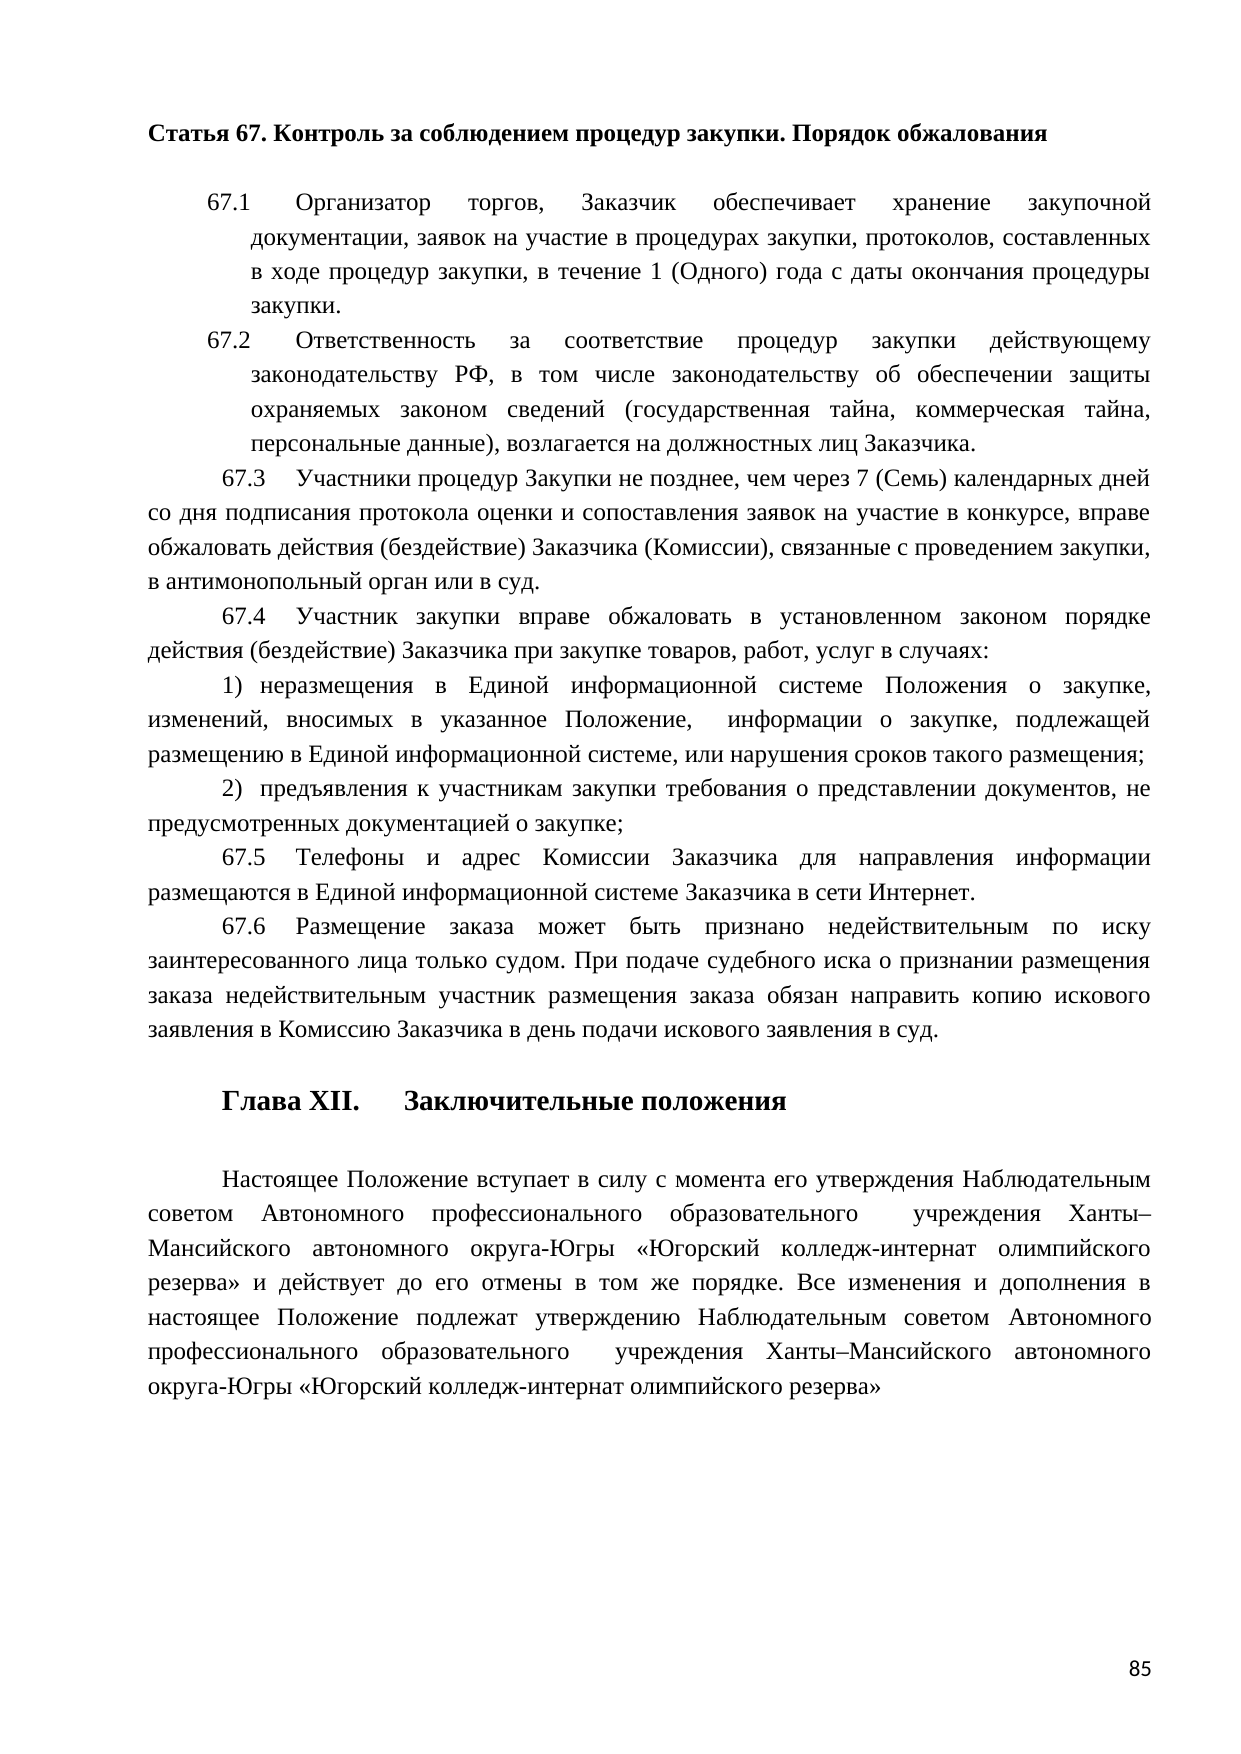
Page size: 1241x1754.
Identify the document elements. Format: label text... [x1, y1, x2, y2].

list Размещение заказа может быть признано недействительным по иску заинтересованного лица только судом. При подаче судебного иска о признании размещения заказа недействительным участник размещения заказа обязан направить копию искового заявления в Комиссию Заказчика в день подачи искового заявления в суд. [148, 911, 1152, 1043]
list Участник закупки вправе обжаловать в установленном законом порядке действия (бездействие) Заказчика при закупке товаров, работ, услуг в случаях: [148, 601, 1152, 664]
text Глава XII. Заключительные положения [148, 1083, 1152, 1117]
text Настоящее Положение вступает в силу с момента его утверждения Наблюдательным советом Автономного профессионального образовательного учреждения Ханты–Мансийского автономного округа-Югры «Югорский колледж-интернат олимпийского резерва» и действует до его отмены в том же порядке. Все изменения и дополнения в настоящее Положение подлежат утверждению Наблюдательным советом Автономного профессионального образовательного учреждения Ханты–Мансийского автономного округа-Югры «Югорский колледж-интернат олимпийского резерва» [148, 1164, 1152, 1399]
list Организатор торгов, Заказчик обеспечивает хранение закупочной документации, заявок на участие в процедурах закупки, протоколов, составленных в ходе процедур закупки, в течение 1 (Одного) года с даты окончания процедуры закупки. [207, 187, 1152, 319]
list Статья 67. Контроль за соблюдением процедур закупки. Порядок обжалования [148, 118, 1152, 147]
list предъявления к участникам закупки требования о представлении документов, не предусмотренных документацией о закупке; [148, 773, 1152, 836]
list неразмещения в Единой информационной системе Положения о закупке, изменений, вносимых в указанное Положение, информации о закупке, подлежащей размещению в Единой информационной системе, или нарушения сроков такого размещения; [148, 670, 1152, 767]
list Телефоны и адрес Комиссии Заказчика для направления информации размещаются в Единой информационной системе Заказчика в сети Интернет. [148, 842, 1152, 905]
list Участники процедур Закупки не позднее, чем через 7 (Семь) календарных дней со дня подписания протокола оценки и сопоставления заявок на участие в конкурсе, вправе обжаловать действия (бездействие) Заказчика (Комиссии), связанные с проведением закупки, в антимонопольный орган или в суд. [148, 463, 1152, 595]
list Ответственность за соответствие процедур закупки действующему законодательству РФ, в том числе законодательству об обеспечении защиты охраняемых законом сведений (государственная тайна, коммерческая тайна, персональные данные), возлагается на должностных лиц Заказчика. [207, 325, 1152, 457]
